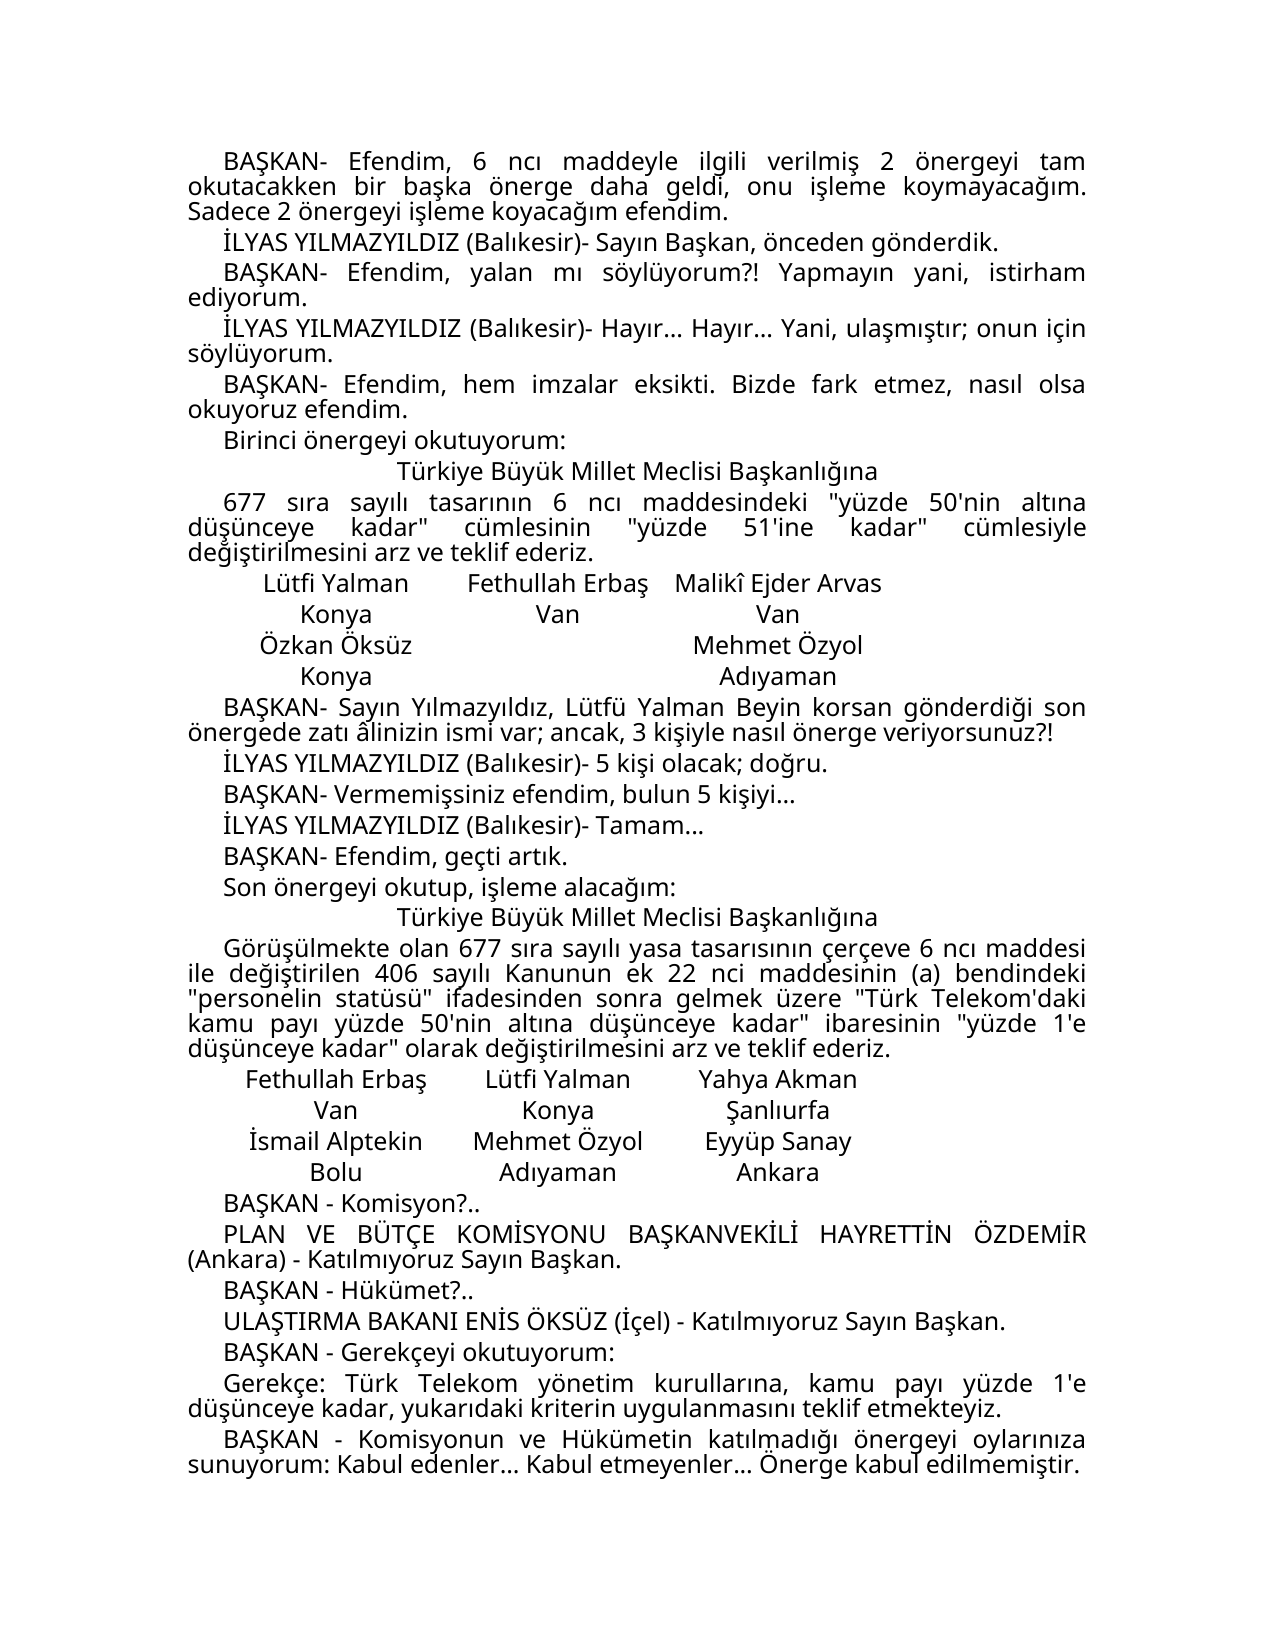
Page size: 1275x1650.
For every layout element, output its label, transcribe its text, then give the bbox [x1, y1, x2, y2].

text Bolu Adıyaman Ankara [187, 1162, 1087, 1187]
text BAŞKAN - Gerekçeyi okutuyorum: [187, 1341, 1087, 1366]
text BAŞKAN- Efendim, yalan mı söylüyorum?! Yapmayın yani, istirham ediyorum. [187, 262, 1087, 312]
text Konya Van Van [187, 603, 1087, 628]
text Türkiye Büyük Millet Meclisi Başkanlığına [187, 907, 1087, 932]
text Lütfi Yalman Fethullah Erbaş Malikî Ejder Arvas [187, 572, 1087, 597]
text 677 sıra sayılı tasarının 6 ncı maddesindeki "yüzde 50'nin altına düşünceye kadar" cümlesinin "yüzde 51'ine kadar" cümlesiyle değiştirilmesini arz ve teklif ederiz. [187, 492, 1087, 567]
text BAŞKAN- Efendim, geçti artık. [187, 845, 1087, 870]
text İsmail Alptekin Mehmet Özyol Eyyüp Sanay [187, 1131, 1087, 1156]
text Fethullah Erbaş Lütfi Yalman Yahya Akman [187, 1069, 1087, 1094]
text İLYAS YILMAZYILDIZ (Balıkesir)- 5 kişi olacak; doğru. [187, 752, 1087, 777]
text İLYAS YILMAZYILDIZ (Balıkesir)- Hayır... Hayır... Yani, ulaşmıştır; onun için söylüyorum. [187, 318, 1087, 368]
text BAŞKAN- Efendim, hem imzalar eksikti. Bizde fark etmez, nasıl olsa okuyoruz efendim. [187, 374, 1087, 424]
text BAŞKAN- Efendim, 6 ncı maddeyle ilgili verilmiş 2 önergeyi tam okutacakken bir başka önerge daha geldi, onu işleme koymayacağım. Sadece 2 önergeyi işleme koyacağım efendim. [187, 150, 1087, 225]
text BAŞKAN- Vermemişsiniz efendim, bulun 5 kişiyi... [187, 783, 1087, 808]
text Gerekçe: Türk Telekom yönetim kurullarına, kamu payı yüzde 1'e düşünceye kadar, yukarıdaki kriterin uygulanmasını teklif etmekteyiz. [187, 1372, 1087, 1422]
text İLYAS YILMAZYILDIZ (Balıkesir)- Sayın Başkan, önceden gönderdik. [187, 231, 1087, 256]
text Van Konya Şanlıurfa [187, 1100, 1087, 1125]
text Konya Adıyaman [187, 665, 1087, 690]
text İLYAS YILMAZYILDIZ (Balıkesir)- Tamam... [187, 814, 1087, 839]
text PLAN VE BÜTÇE KOMİSYONU BAŞKANVEKİLİ HAYRETTİN ÖZDEMİR (Ankara) - Katılmıyoruz Sayın Başkan. [187, 1223, 1087, 1273]
text BAŞKAN - Hükümet?.. [187, 1279, 1087, 1304]
text ULAŞTIRMA BAKANI ENİS ÖKSÜZ (İçel) - Katılmıyoruz Sayın Başkan. [187, 1310, 1087, 1335]
text Türkiye Büyük Millet Meclisi Başkanlığına [187, 461, 1087, 486]
text Görüşülmekte olan 677 sıra sayılı yasa tasarısının çerçeve 6 ncı maddesi ile değiştirilen 406 sayılı Kanunun ek 22 nci maddesinin (a) bendindeki "personelin statüsü" ifadesinden sonra gelmek üzere "Türk Telekom'daki kamu payı yüzde 50'nin altına düşünceye kadar" ibaresinin "yüzde 1'e düşünceye kadar" olarak değiştirilmesini arz ve teklif ederiz. [187, 938, 1087, 1063]
text Özkan Öksüz Mehmet Özyol [187, 634, 1087, 659]
text Son önergeyi okutup, işleme alacağım: [187, 876, 1087, 901]
text BAŞKAN- Sayın Yılmazyıldız, Lütfü Yalman Beyin korsan gönderdiği son önergede zatı âlinizin ismi var; ancak, 3 kişiyle nasıl önerge veriyorsunuz?! [187, 696, 1087, 746]
text BAŞKAN - Komisyonun ve Hükümetin katılmadığı önergeyi oylarınıza sunuyorum: Kabul edenler... Kabul etmeyenler... Önerge kabul edilmemiştir. [187, 1428, 1087, 1478]
text Birinci önergeyi okutuyorum: [187, 430, 1087, 455]
text BAŞKAN - Komisyon?.. [187, 1192, 1087, 1217]
